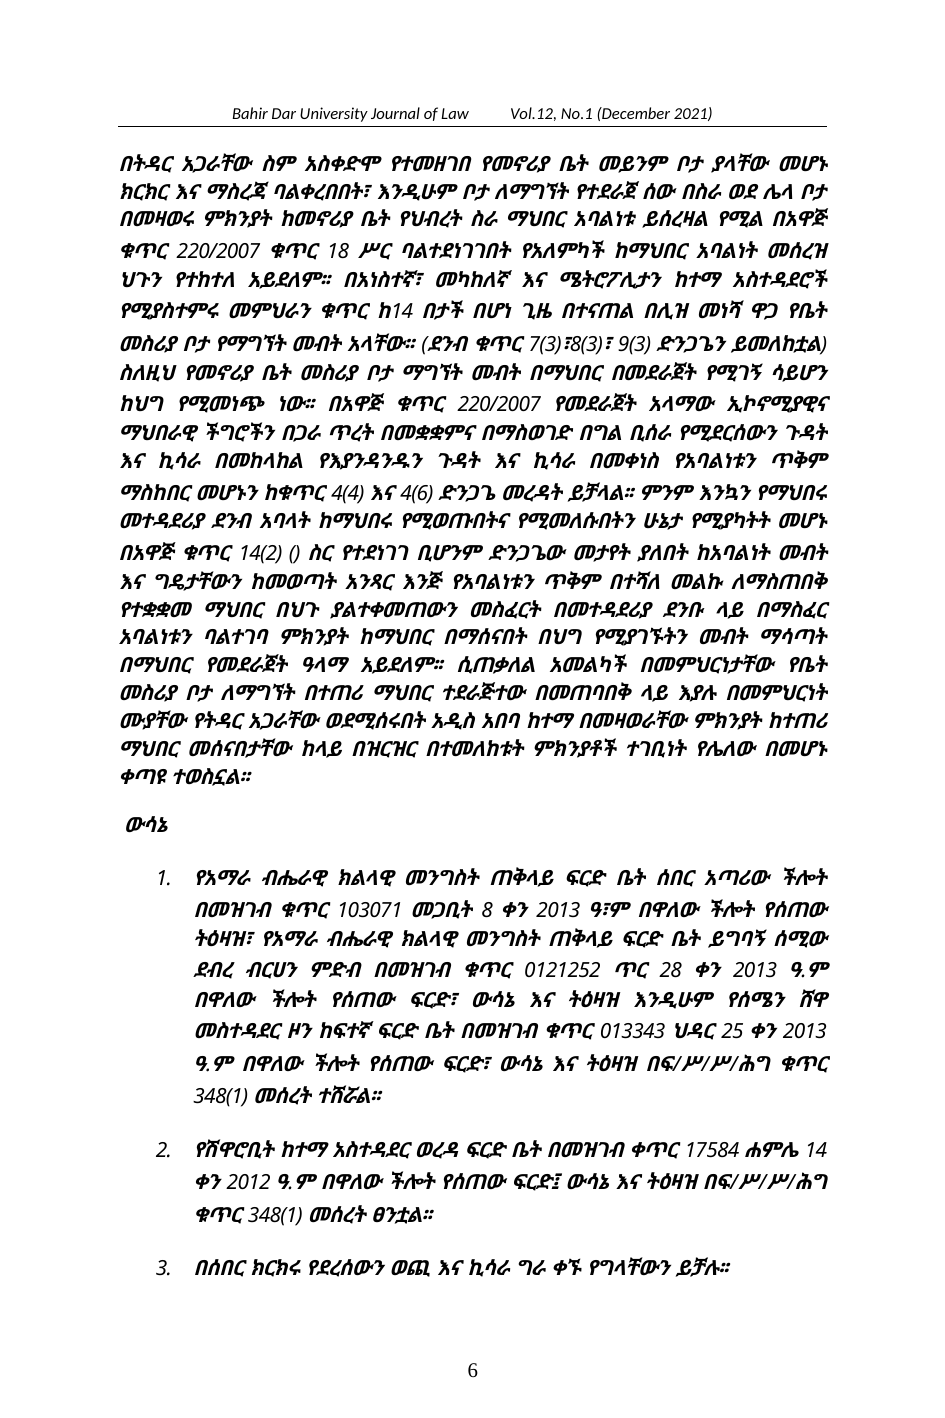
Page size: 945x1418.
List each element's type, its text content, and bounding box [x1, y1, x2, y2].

list በሰበር ክርክሩ የደረሰውን ወጪ እና ኪሳራ ግራ ቀኙ የግላቸውን ይቻሉ፡፡ [156, 1253, 827, 1282]
text ውሳኔ [118, 813, 827, 838]
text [118, 152, 827, 789]
list የሽዋሮቢት ከተማ አስተዳደር ወረዳ ፍርድ ቤት በመዝገብ ቀጥር 17584 ሐምሌ 14 ቀን 2012 ዓ.ም በዋለው ችሎት የሰጠው ፍርድ፤ ውሳኔ እና ትዕዛዝ በፍ/ሥ/ሥ/ሕግ ቁጥር 348(1) መሰረት ፀንቷል፡፡ [156, 1135, 827, 1228]
list የአማራ ብሔራዊ ክልላዊ መንግስት ጠቅላይ ፍርድ ቤት ሰበር አጣሪው ችሎት በመዝገብ ቁጥር 103071 መጋቢት 8 ቀን 2013 ዓ፣ም በዋለው ችሎት የሰጠው ትዕዛዝ፣ የአማራ ብሔራዊ ክልላዊ መንግስት ጠቅላይ ፍርድ ቤት ይግባኝ ሰሚው ደብረ ብርሀን ምድብ በመዝገብ ቁጥር 0121252 ጥር 28 ቀን 2013 ዓ.ም በዋለው ችሎት የሰጠው ፍርድ፣ ውሳኔ እና ትዕዛዝ እንዲሁም የሰሜን ሸዋ መስተዳደር ዞን ከፍተኛ ፍርድ ቤት በመዝገብ ቁጥር 013343 ህዳር 25 ቀን 2013 ዓ.ም በዋለው ችሎት የሰጠው ፍርድ፣ ውሳኔ እና ትዕዛዝ በፍ/ሥ/ሥ/ሕግ ቁጥር 348(1) መሰረት ተሸሯል፡፡ [156, 863, 827, 1110]
